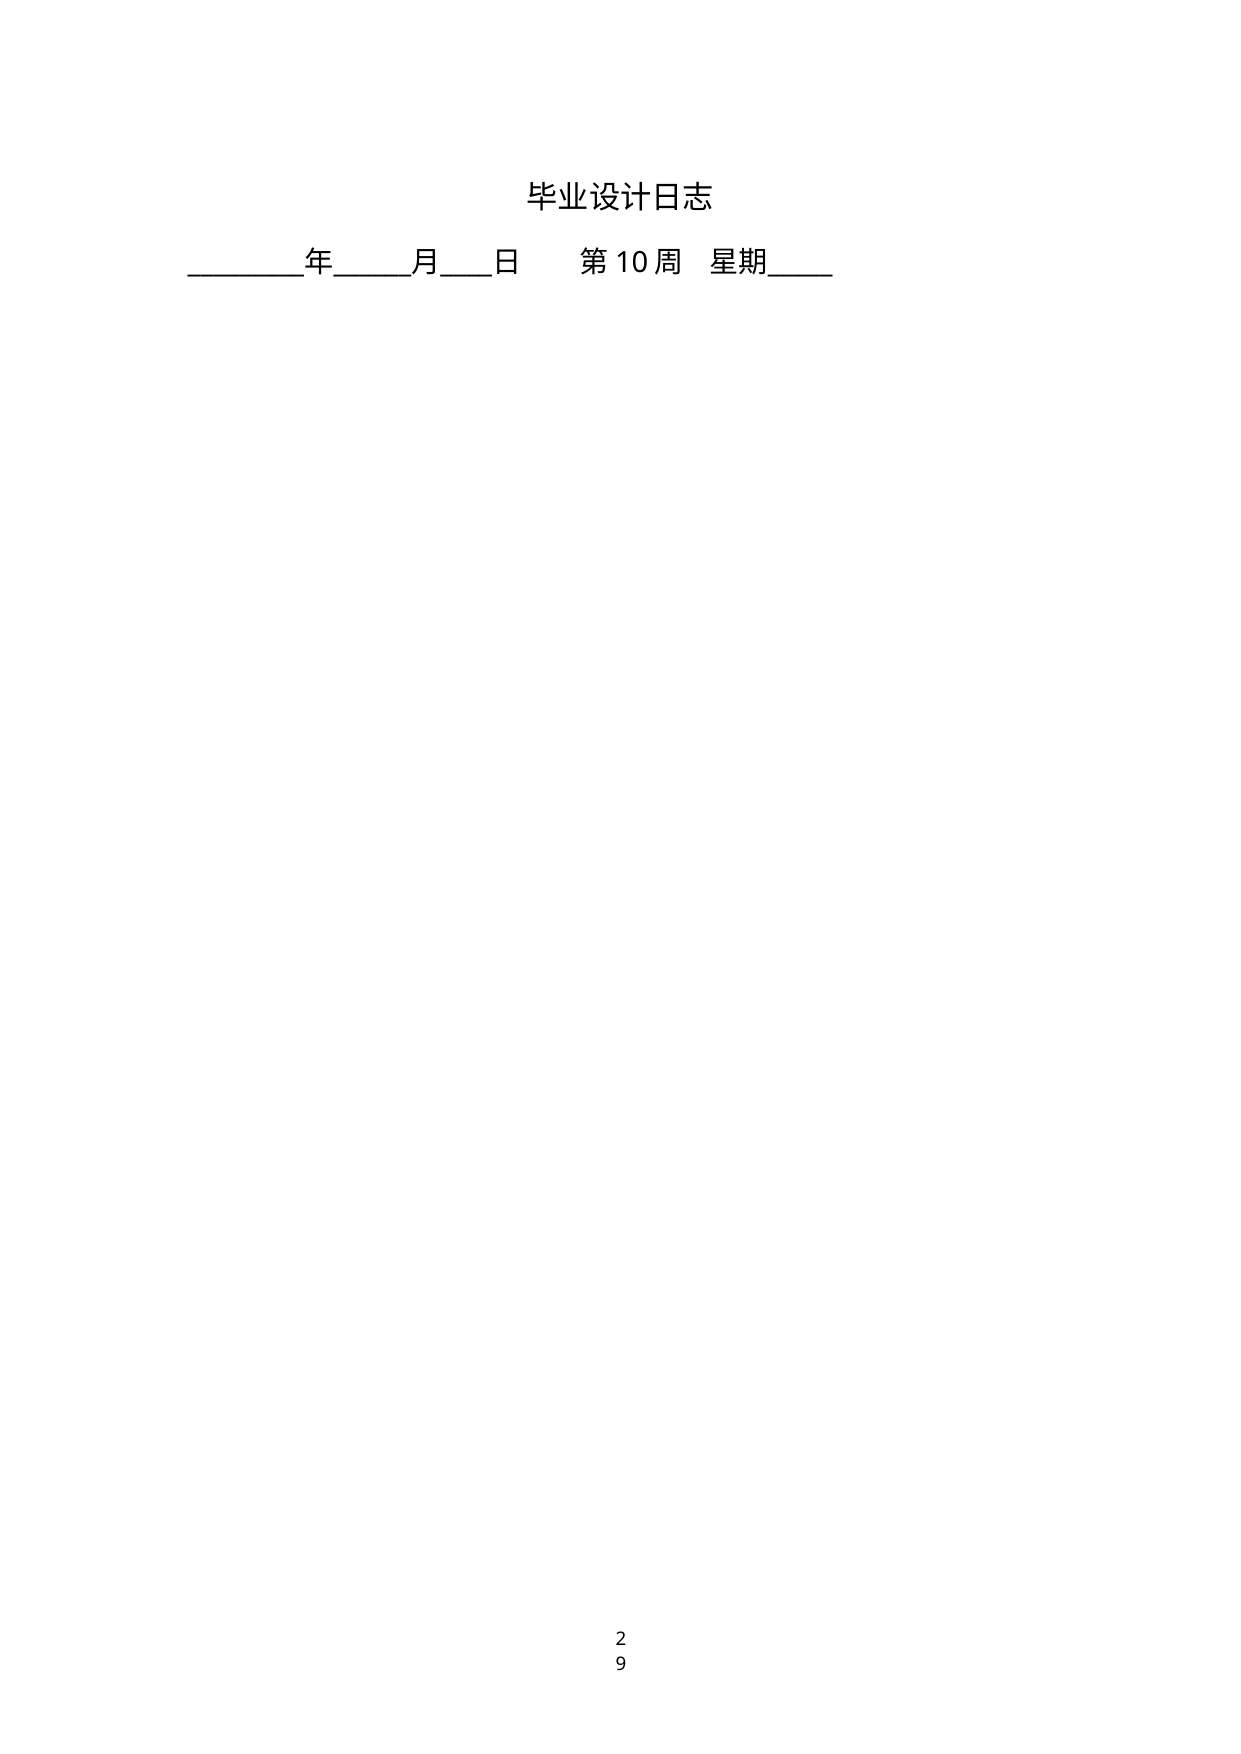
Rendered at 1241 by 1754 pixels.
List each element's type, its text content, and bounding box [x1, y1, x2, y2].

text 毕业设计日志 [187, 162, 1053, 227]
text _________年______月____日 第10周 星期_____ [187, 227, 1053, 292]
